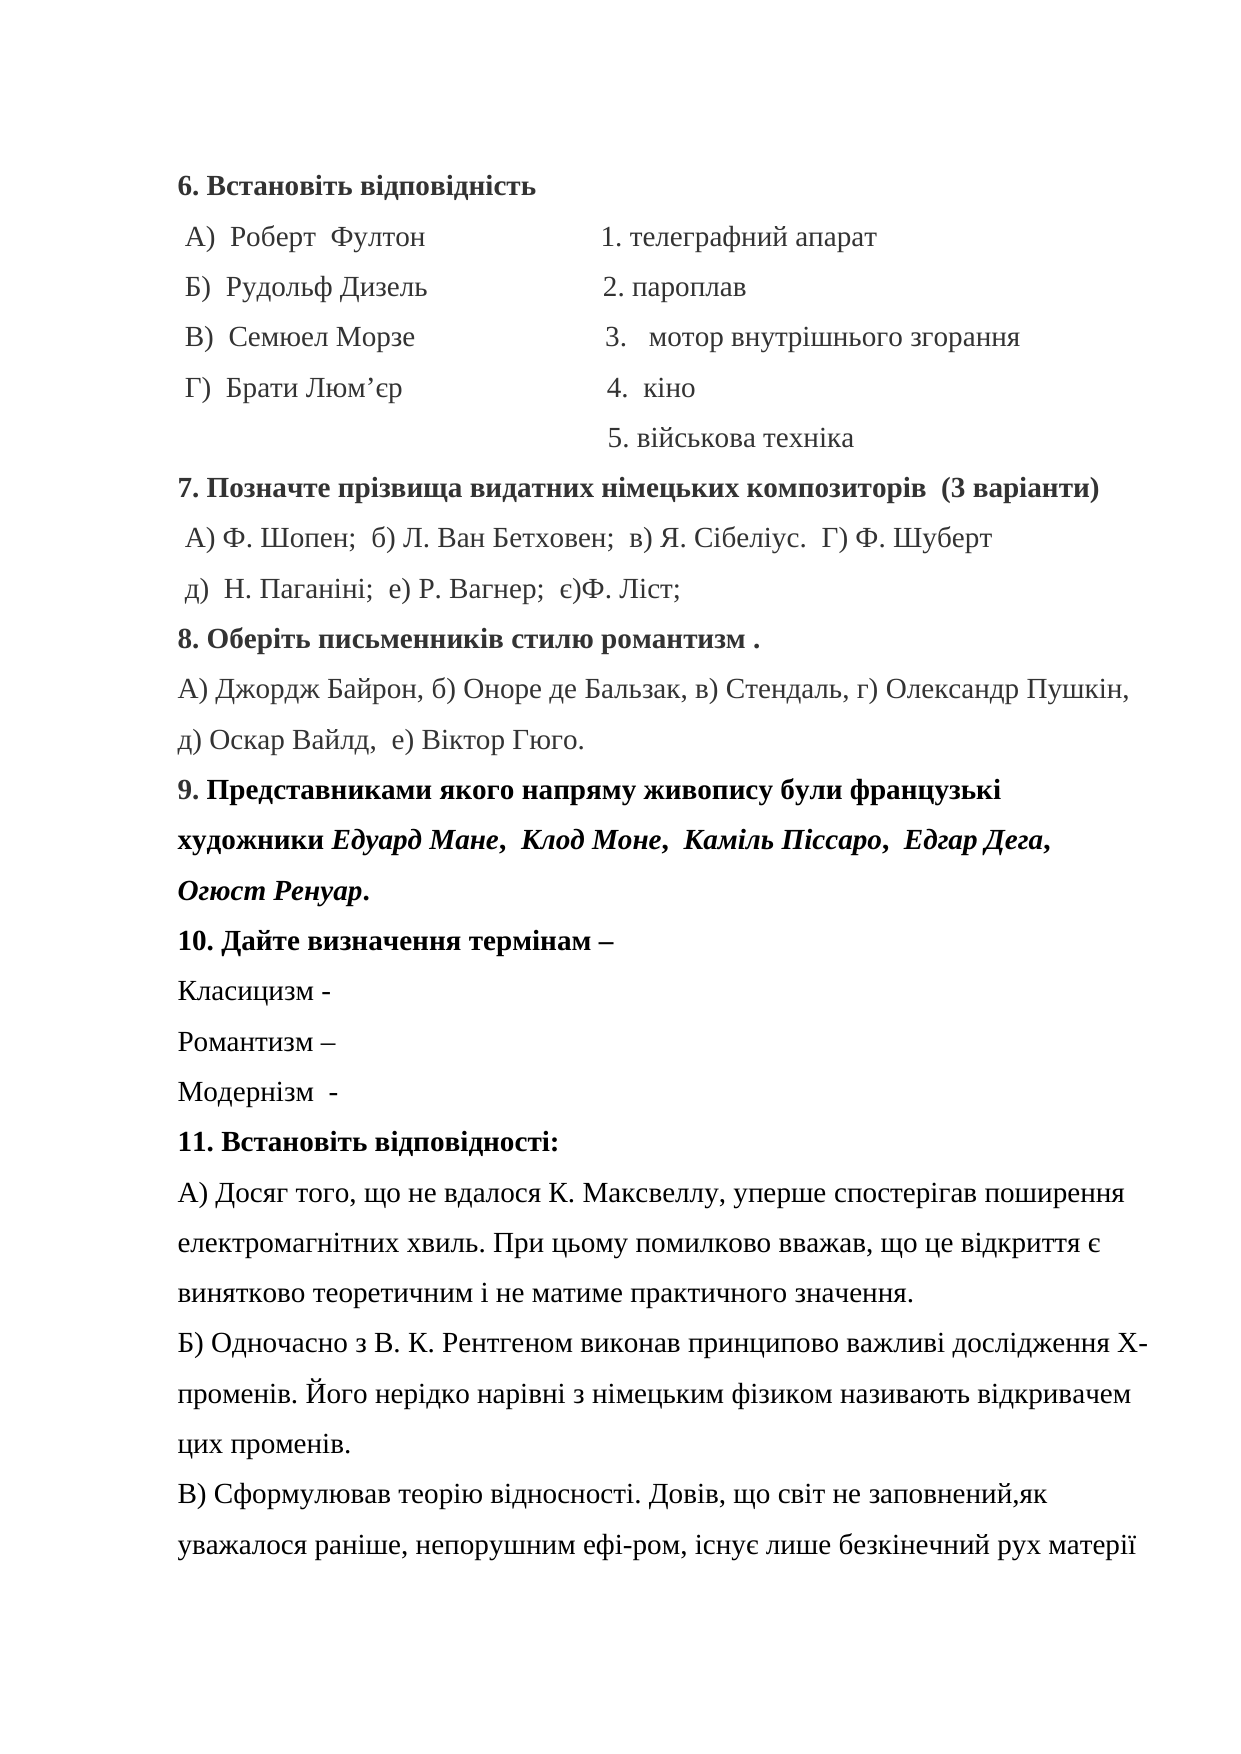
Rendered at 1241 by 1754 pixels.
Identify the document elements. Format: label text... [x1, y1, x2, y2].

text А) Джордж Байрон, б) Оноре де Бальзак, в) Стендаль, г) Олександр Пушкін, д) Оскар Вайлд, е) Віктор Гюго. [177, 672, 1152, 755]
text Романтизм – [177, 1024, 1152, 1057]
text Б) Рудольф Дизель 2. пароплав [177, 269, 1152, 303]
text 11. Встановіть відповідності: [177, 1124, 1152, 1158]
text д) Н. Паганіні; е) Р. Вагнер; є)Ф. Ліст; [177, 571, 1152, 604]
text Г) Брати Люм’єр 4. кіно [177, 370, 1152, 403]
text 5. військова техніка [177, 420, 1152, 453]
text 10. Дайте визначення термінам – [177, 923, 1152, 957]
text Класицизм - [177, 973, 1152, 1007]
text 8. Оберіть письменників стилю романтизм . [177, 621, 1152, 655]
text В) Сформулював теорію відносності. Довів, що світ не заповнений,як уважалося раніше, непорушним ефі-ром, існує лише безкінечний рух матерії [177, 1477, 1152, 1560]
text 7. Позначте прізвища видатних німецьких композиторів (3 варіанти) [177, 470, 1152, 504]
text А) Роберт Фултон 1. телеграфний апарат [177, 219, 1152, 252]
text Б) Одночасно з В. К. Рентгеном виконав принципово важливі дослідження Х-променів. Його нерідко нарівні з німецьким фізиком називають відкривачем цих променів. [177, 1326, 1152, 1460]
text В) Семюел Морзе 3. мотор внутрішнього згорання [177, 319, 1152, 353]
text 9. Представниками якого напряму живопису були французькі художники Едуард Мане, Клод Моне, Каміль Піссаро, Едгар Дега, Огюст Ренуар. [177, 772, 1152, 906]
text А) Досяг того, що не вдалося К. Максвеллу, уперше спостерігав поширення електромагнітних хвиль. При цьому помилково вважав, що це відкриття є винятково теоретичним і не матиме практичного значення. [177, 1175, 1152, 1309]
text 6. Встановіть відповідність [177, 168, 1152, 202]
text А) Ф. Шопен; б) Л. Ван Бетховен; в) Я. Сібеліус. Г) Ф. Шуберт [177, 521, 1152, 554]
text Модернізм - [177, 1074, 1152, 1108]
